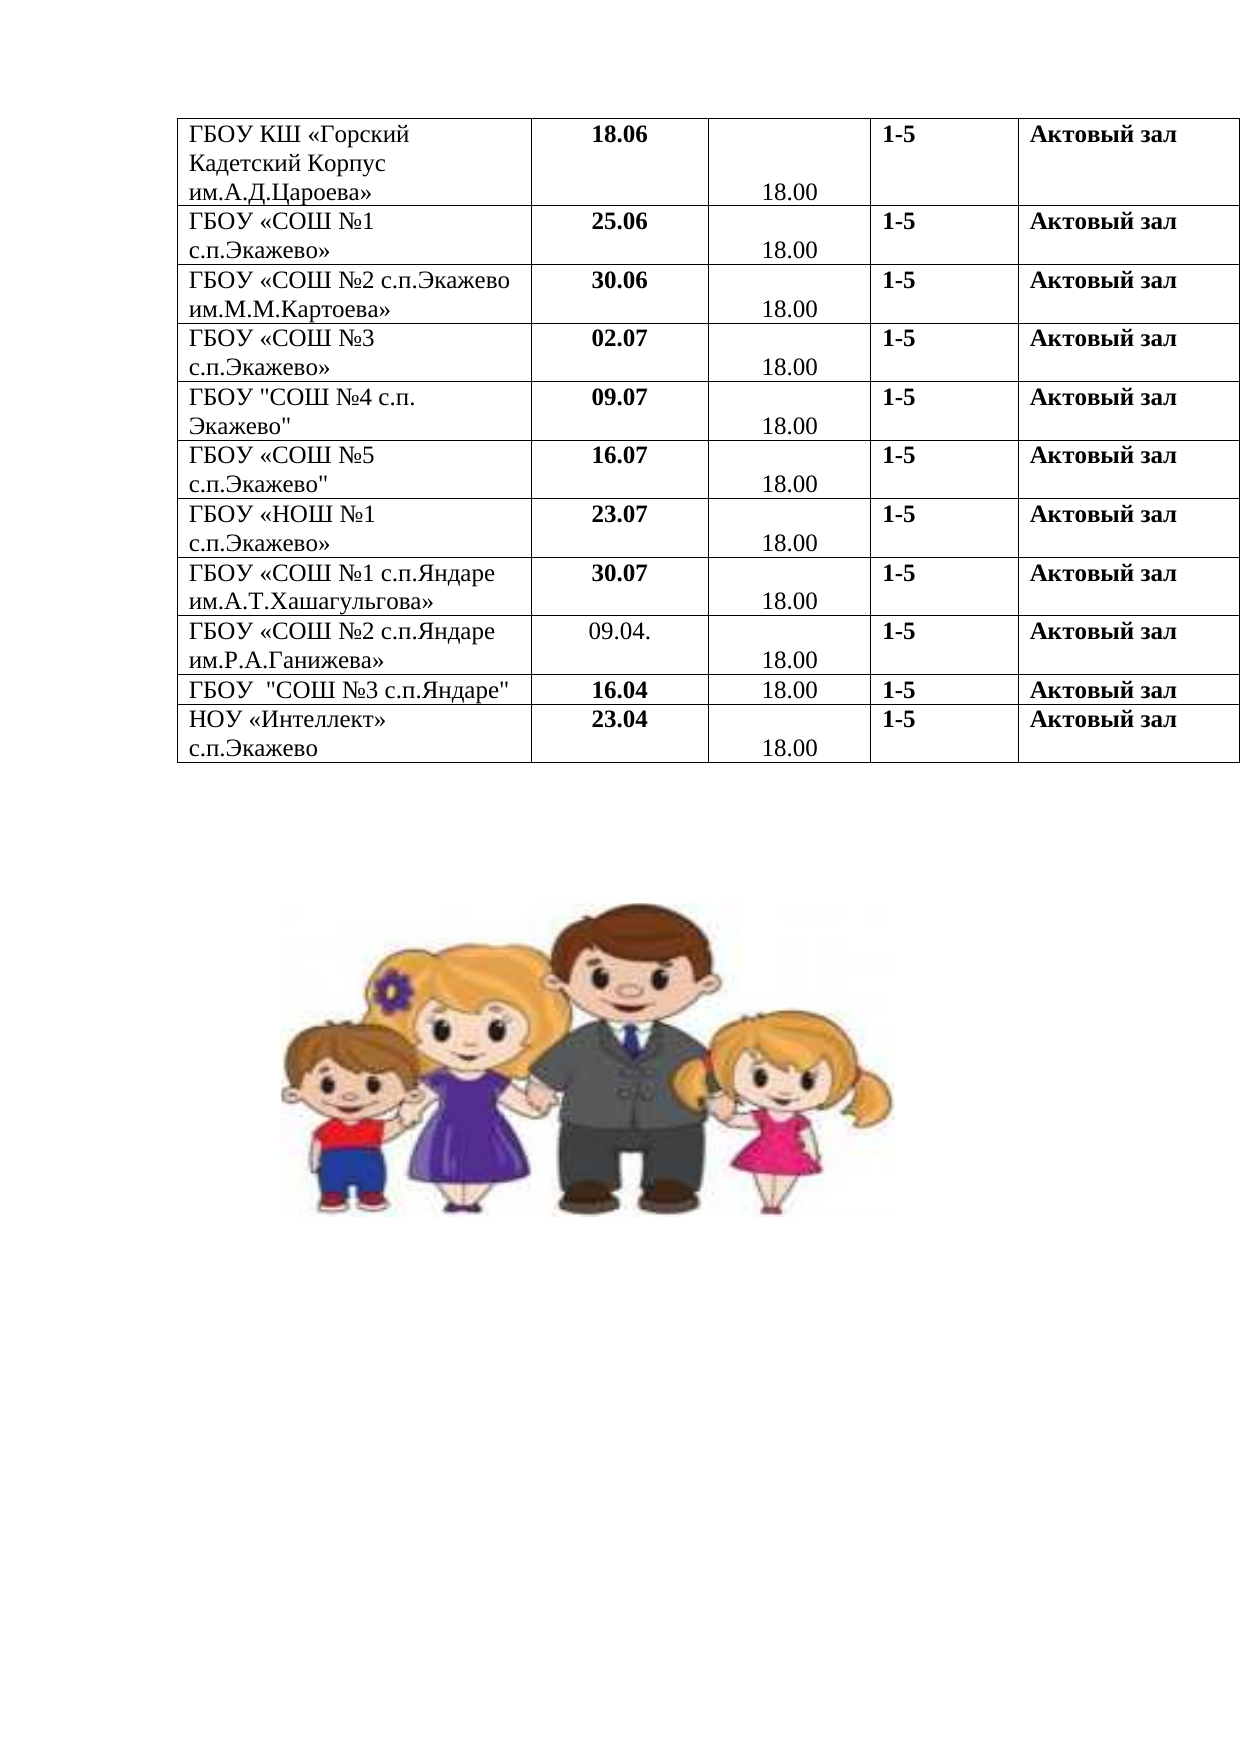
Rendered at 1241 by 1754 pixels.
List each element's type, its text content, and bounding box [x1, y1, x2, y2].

table_cell 23.04 [532, 705, 708, 762]
table_cell Актовый зал [1019, 675, 1239, 703]
table_cell Актовый зал [1019, 324, 1239, 381]
table_cell Актовый зал [1019, 382, 1239, 439]
table_cell 18.00 [709, 119, 870, 205]
table_cell 1-5 [871, 119, 1018, 205]
table_cell 18.00 [709, 558, 870, 615]
table_cell 1-5 [871, 705, 1018, 762]
table_cell ГБОУ «СОШ №1 с.п.Экажево» [178, 206, 531, 264]
table_cell Актовый зал [1019, 499, 1239, 557]
table_cell Актовый зал [1019, 119, 1239, 205]
table_cell 25.06 [532, 206, 708, 264]
table_cell ГБОУ «НОШ №1 с.п.Экажево» [178, 499, 531, 557]
table_cell Актовый зал [1019, 265, 1239, 322]
table_cell 1-5 [871, 616, 1018, 674]
table_cell ГБОУ "СОШ №4 с.п. Экажево" [178, 382, 531, 439]
table_cell 1-5 [871, 206, 1018, 264]
table_cell ГБОУ "СОШ №3 с.п.Яндаре" [178, 675, 531, 703]
table_cell ГБОУ «СОШ №1 с.п.Яндаре им.А.Т.Хашагульгова» [178, 558, 531, 615]
table_cell 1-5 [871, 675, 1018, 703]
table_cell Актовый зал [1019, 558, 1239, 615]
table_cell ГБОУ «СОШ №3 с.п.Экажево» [178, 324, 531, 381]
table_cell Актовый зал [1019, 616, 1239, 674]
table_cell Актовый зал [1019, 441, 1239, 498]
table_cell 30.07 [532, 558, 708, 615]
table_cell 1-5 [871, 382, 1018, 439]
table_cell 18.00 [709, 499, 870, 557]
table_cell 18.00 [709, 265, 870, 322]
table_cell 18.00 [709, 206, 870, 264]
table_cell 1-5 [871, 499, 1018, 557]
table_cell 16.04 [532, 675, 708, 703]
table_cell 1-5 [871, 441, 1018, 498]
table_cell Актовый зал [1019, 206, 1239, 264]
table_cell ГБОУ КШ «Горский Кадетский Корпус им.А.Д.Цароева» [178, 119, 531, 205]
table_cell ГБОУ «СОШ №5 с.п.Экажево" [178, 441, 531, 498]
table_cell 09.04. [532, 616, 708, 674]
table_cell 18.00 [709, 324, 870, 381]
table_cell 18.00 [709, 675, 870, 703]
table_cell Актовый зал [1019, 705, 1239, 762]
table_cell 18.00 [709, 616, 870, 674]
table_cell ГБОУ «СОШ №2 с.п.Яндаре им.Р.А.Ганижева» [178, 616, 531, 674]
table_cell 02.07 [532, 324, 708, 381]
table_cell 18.00 [709, 705, 870, 762]
table_cell 16.07 [532, 441, 708, 498]
table_cell НОУ «Интеллект» с.п.Экажево [178, 705, 531, 762]
picture [280, 903, 895, 1217]
table_cell ГБОУ «СОШ №2 с.п.Экажево им.М.М.Картоева» [178, 265, 531, 322]
table_cell 18.06 [532, 119, 708, 205]
table_cell 23.07 [532, 499, 708, 557]
table_cell 1-5 [871, 558, 1018, 615]
table_cell 18.00 [709, 441, 870, 498]
table_cell 30.06 [532, 265, 708, 322]
table_cell 18.00 [709, 382, 870, 439]
table_cell 09.07 [532, 382, 708, 439]
table_cell 1-5 [871, 265, 1018, 322]
table_cell 1-5 [871, 324, 1018, 381]
